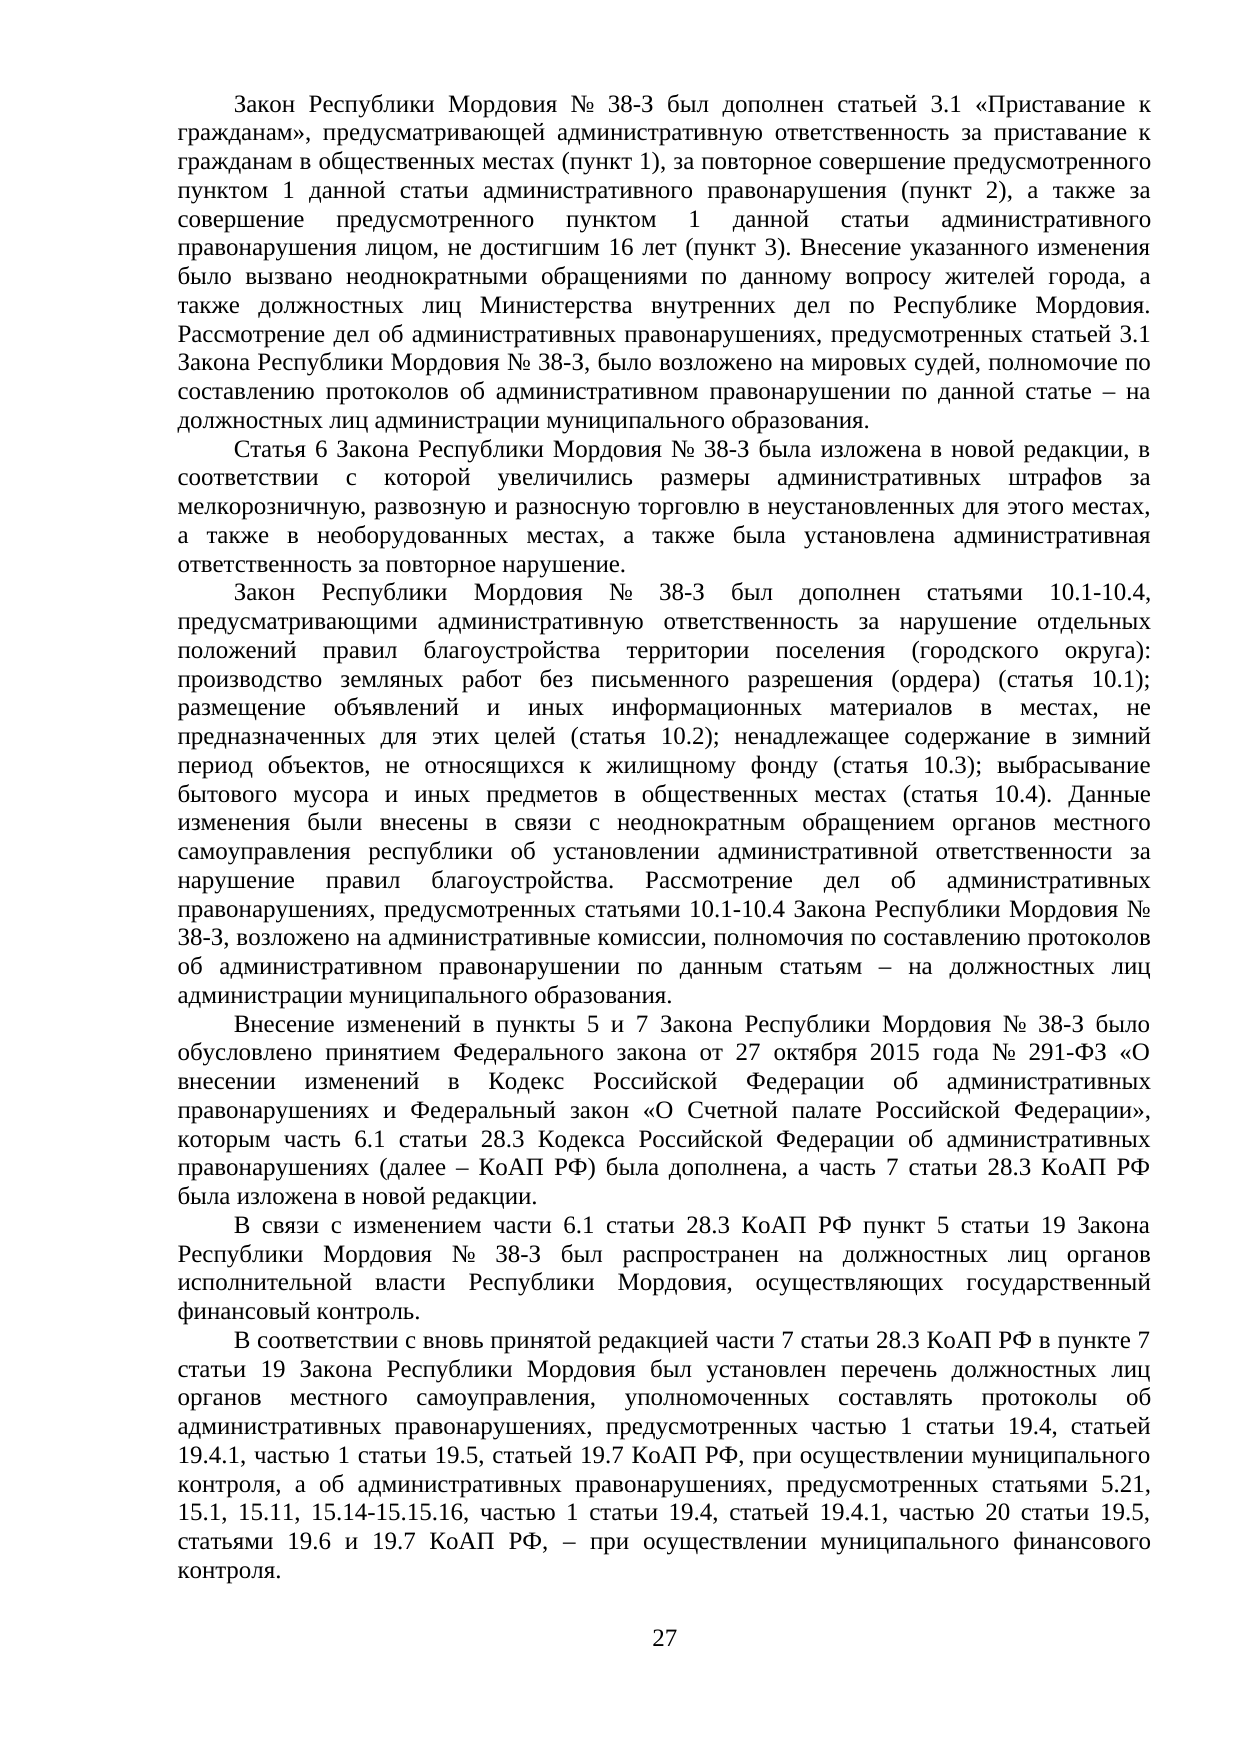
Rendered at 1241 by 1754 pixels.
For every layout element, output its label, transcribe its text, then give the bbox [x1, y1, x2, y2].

text Внесение изменений в пункты 5 и 7 Закона Республики Мордовия № 38-З было обусловлено принятием Федерального закона от 27 октября 2015 года № 291-ФЗ «О внесении изменений в Кодекс Российской Федерации об административных правонарушениях и Федеральный закон «О Счетной палате Российской Федерации», которым часть 6.1 статьи 28.3 Кодекса Российской Федерации об административных правонарушениях (далее – КоАП РФ) была дополнена, а часть 7 статьи 28.3 КоАП РФ была изложена в новой редакции. [177, 1009, 1152, 1210]
text Закон Республики Мордовия № 38-З был дополнен статьями 10.1-10.4, предусматривающими административную ответственность за нарушение отдельных положений правил благоустройства территории поселения (городского округа): производство земляных работ без письменного разрешения (ордера) (статья 10.1); размещение объявлений и иных информационных материалов в местах, не предназначенных для этих целей (статья 10.2); ненадлежащее содержание в зимний период объектов, не относящихся к жилищному фонду (статья 10.3); выбрасывание бытового мусора и иных предметов в общественных местах (статья 10.4). Данные изменения были внесены в связи с неоднократным обращением органов местного самоуправления республики об установлении административной ответственности за нарушение правил благоустройства. Рассмотрение дел об административных правонарушениях, предусмотренных статьями 10.1-10.4 Закона Республики Мордовия № 38-З, возложено на административные комиссии, полномочия по составлению протоколов об административном правонарушении по данным статьям – на должностных лиц администрации муниципального образования. [177, 577, 1152, 1009]
text В связи с изменением части 6.1 статьи 28.3 КоАП РФ пункт 5 статьи 19 Закона Республики Мордовия № 38-З был распространен на должностных лиц органов исполнительной власти Республики Мордовия, осуществляющих государственный финансовый контроль. [177, 1210, 1152, 1325]
text В соответствии с вновь принятой редакцией части 7 статьи 28.3 КоАП РФ в пункте 7 статьи 19 Закона Республики Мордовия был установлен перечень должностных лиц органов местного самоуправления, уполномоченных составлять протоколы об административных правонарушениях, предусмотренных частью 1 статьи 19.4, статьей 19.4.1, частью 1 статьи 19.5, статьей 19.7 КоАП РФ, при осуществлении муниципального контроля, а об административных правонарушениях, предусмотренных статьями 5.21, 15.1, 15.11, 15.14-15.15.16, частью 1 статьи 19.4, статьей 19.4.1, частью 20 статьи 19.5, статьями 19.6 и 19.7 КоАП РФ, – при осуществлении муниципального финансового контроля. [177, 1325, 1152, 1584]
text Закон Республики Мордовия № 38-З был дополнен статьей 3.1 «Приставание к гражданам», предусматривающей административную ответственность за приставание к гражданам в общественных местах (пункт 1), за повторное совершение предусмотренного пунктом 1 данной статьи административного правонарушения (пункт 2), а также за совершение предусмотренного пунктом 1 данной статьи административного правонарушения лицом, не достигшим 16 лет (пункт 3). Внесение указанного изменения было вызвано неоднократными обращениями по данному вопросу жителей города, а также должностных лиц Министерства внутренних дел по Республике Мордовия. Рассмотрение дел об административных правонарушениях, предусмотренных статьей 3.1 Закона Республики Мордовия № 38-З, было возложено на мировых судей, полномочие по составлению протоколов об административном правонарушении по данной статье – на должностных лиц администрации муниципального образования. [177, 89, 1152, 434]
text Статья 6 Закона Республики Мордовия № 38-З была изложена в новой редакции, в соответствии с которой увеличились размеры административных штрафов за мелкорозничную, развозную и разносную торговлю в неустановленных для этого местах, а также в необорудованных местах, а также была установлена административная ответственность за повторное нарушение. [177, 434, 1152, 577]
